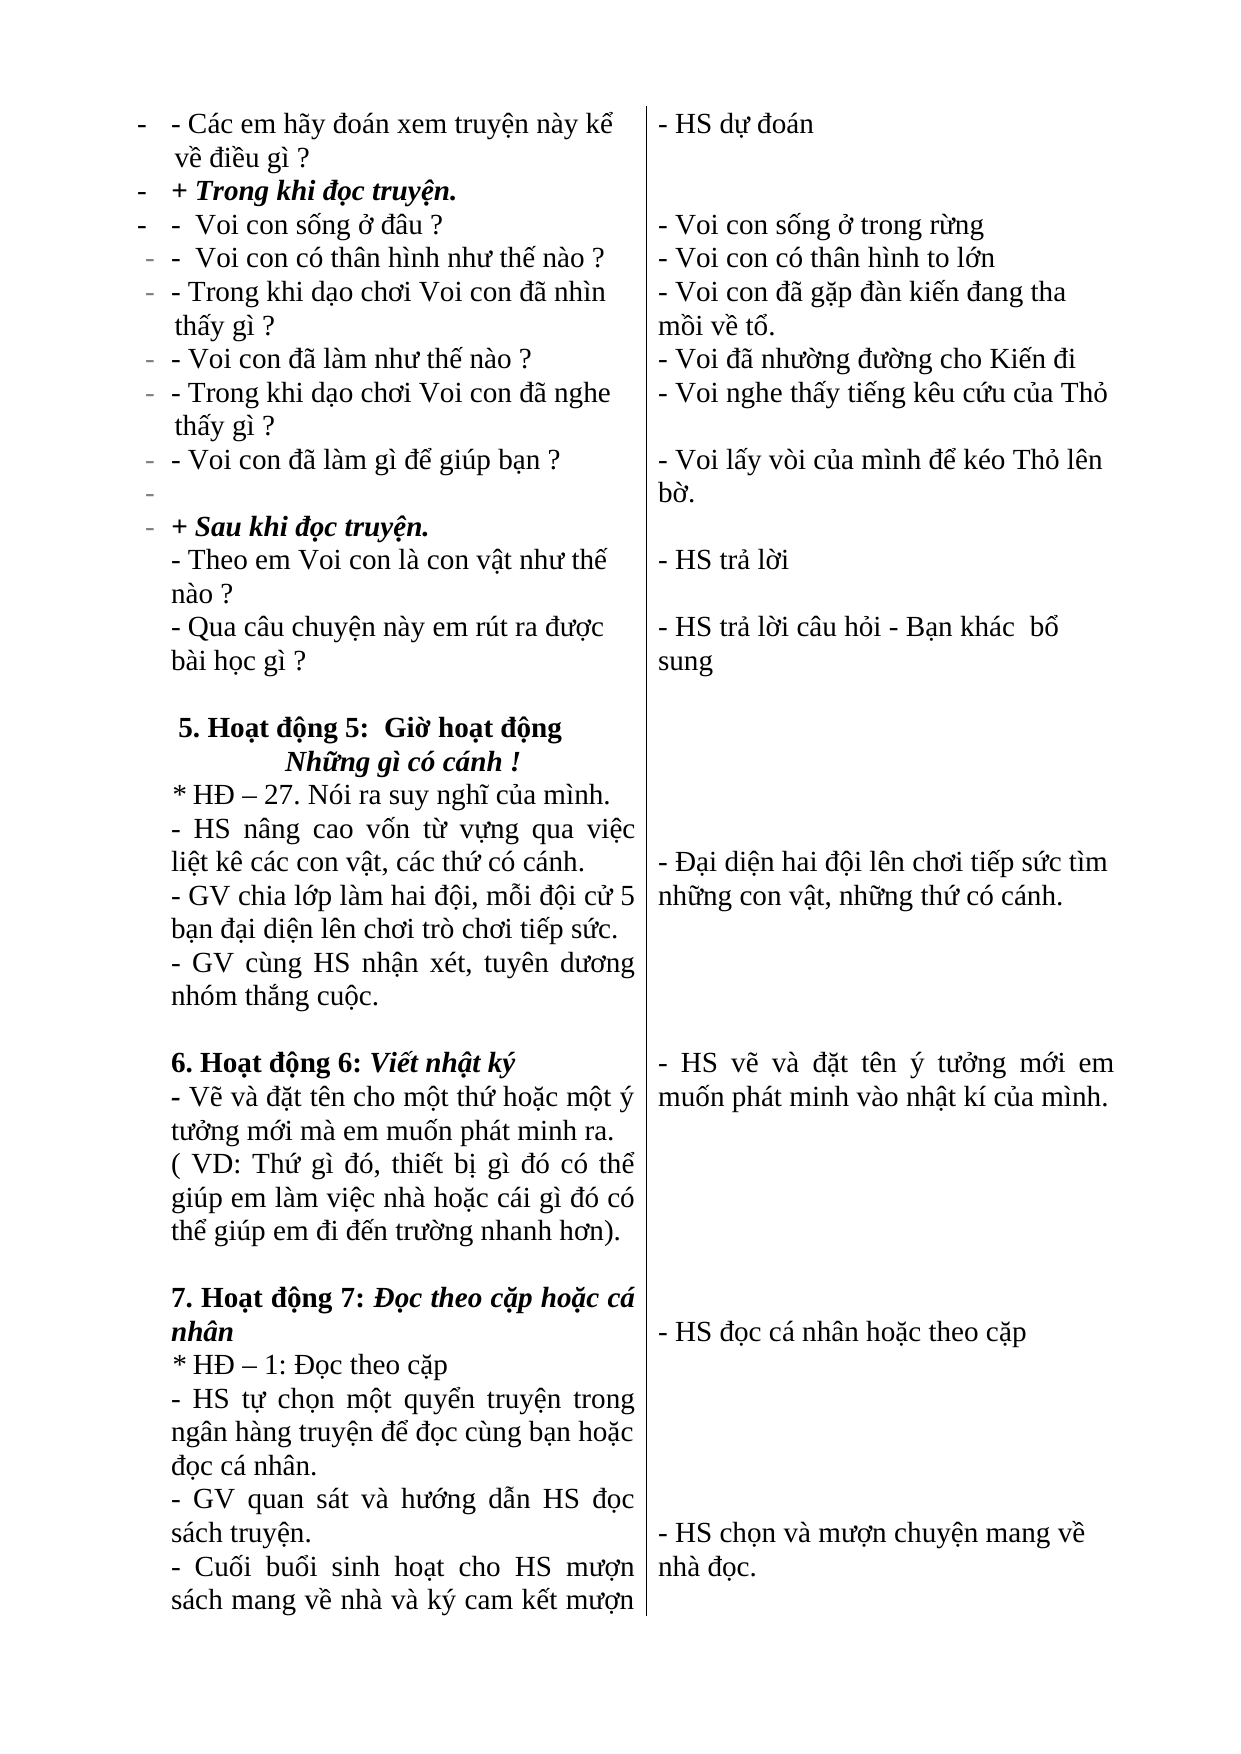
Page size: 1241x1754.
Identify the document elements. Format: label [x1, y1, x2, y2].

table_header [160, 106, 646, 1616]
table_header [647, 106, 1126, 1616]
